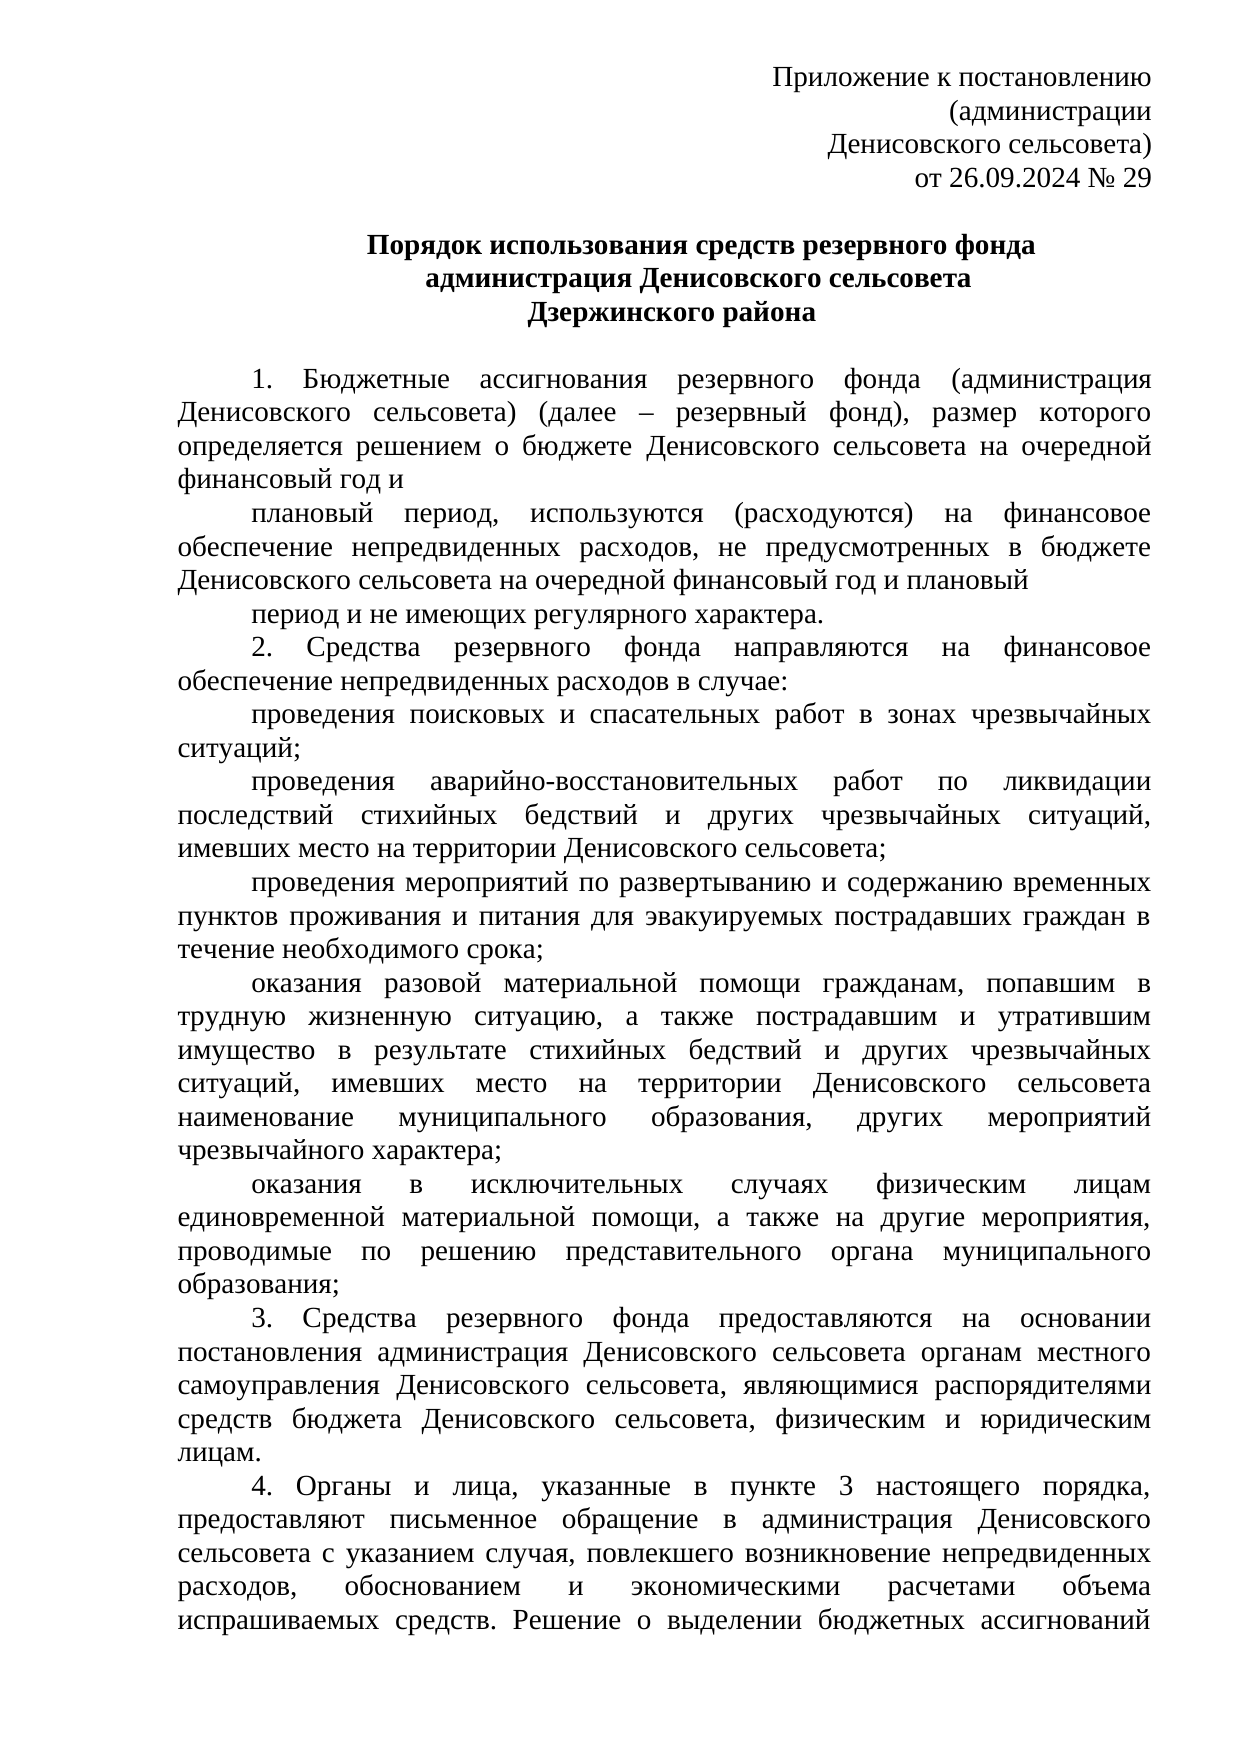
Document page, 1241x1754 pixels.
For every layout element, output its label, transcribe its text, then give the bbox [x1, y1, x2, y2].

text (администрации [177, 93, 1152, 126]
text проведения поисковых и спасательных работ в зонах чрезвычайных ситуаций; [177, 696, 1152, 763]
text 2. Средства резервного фонда направляются на финансовое обеспечение непредвиденных расходов в случае: [177, 629, 1152, 696]
text Дзержинского района [177, 294, 1152, 327]
text Приложение к постановлению [177, 59, 1152, 93]
text от 26.09.2024 № 29 [177, 160, 1152, 193]
text период и не имеющих регулярного характера. [177, 596, 1152, 629]
text 3. Средства резервного фонда предоставляются на основании постановления администрация Денисовского сельсовета органам местного самоуправления Денисовского сельсовета, являющимися распорядителями средств бюджета Денисовского сельсовета, физическим и юридическим лицам. [177, 1300, 1152, 1468]
text проведения мероприятий по развертыванию и содержанию временных пунктов проживания и питания для эвакуируемых пострадавших граждан в течение необходимого срока; [177, 864, 1152, 965]
text администрация Денисовского сельсовета [177, 260, 1152, 294]
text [177, 1468, 1152, 1636]
text Порядок использования средств резервного фонда [177, 227, 1152, 260]
text проведения аварийно-восстановительных работ по ликвидации последствий стихийных бедствий и других чрезвычайных ситуаций, имевших место на территории Денисовского сельсовета; [177, 763, 1152, 864]
text оказания разовой материальной помощи гражданам, попавшим в трудную жизненную ситуацию, а также пострадавшим и утратившим имущество в результате стихийных бедствий и других чрезвычайных ситуаций, имевших место на территории Денисовского сельсовета наименование муниципального образования, других мероприятий чрезвычайного характера; [177, 965, 1152, 1166]
text оказания в исключительных случаях физическим лицам единовременной материальной помощи, а также на другие мероприятия, проводимые по решению представительного органа муниципального образования; [177, 1166, 1152, 1300]
text Денисовского сельсовета) [177, 126, 1152, 160]
text 1. Бюджетные ассигнования резервного фонда (администрация Денисовского сельсовета) (далее – резервный фонд), размер которого определяется решением о бюджете Денисовского сельсовета на очередной финансовый год и [177, 361, 1152, 495]
text плановый период, используются (расходуются) на финансовое обеспечение непредвиденных расходов, не предусмотренных в бюджете Денисовского сельсовета на очередной финансовый год и плановый [177, 495, 1152, 596]
